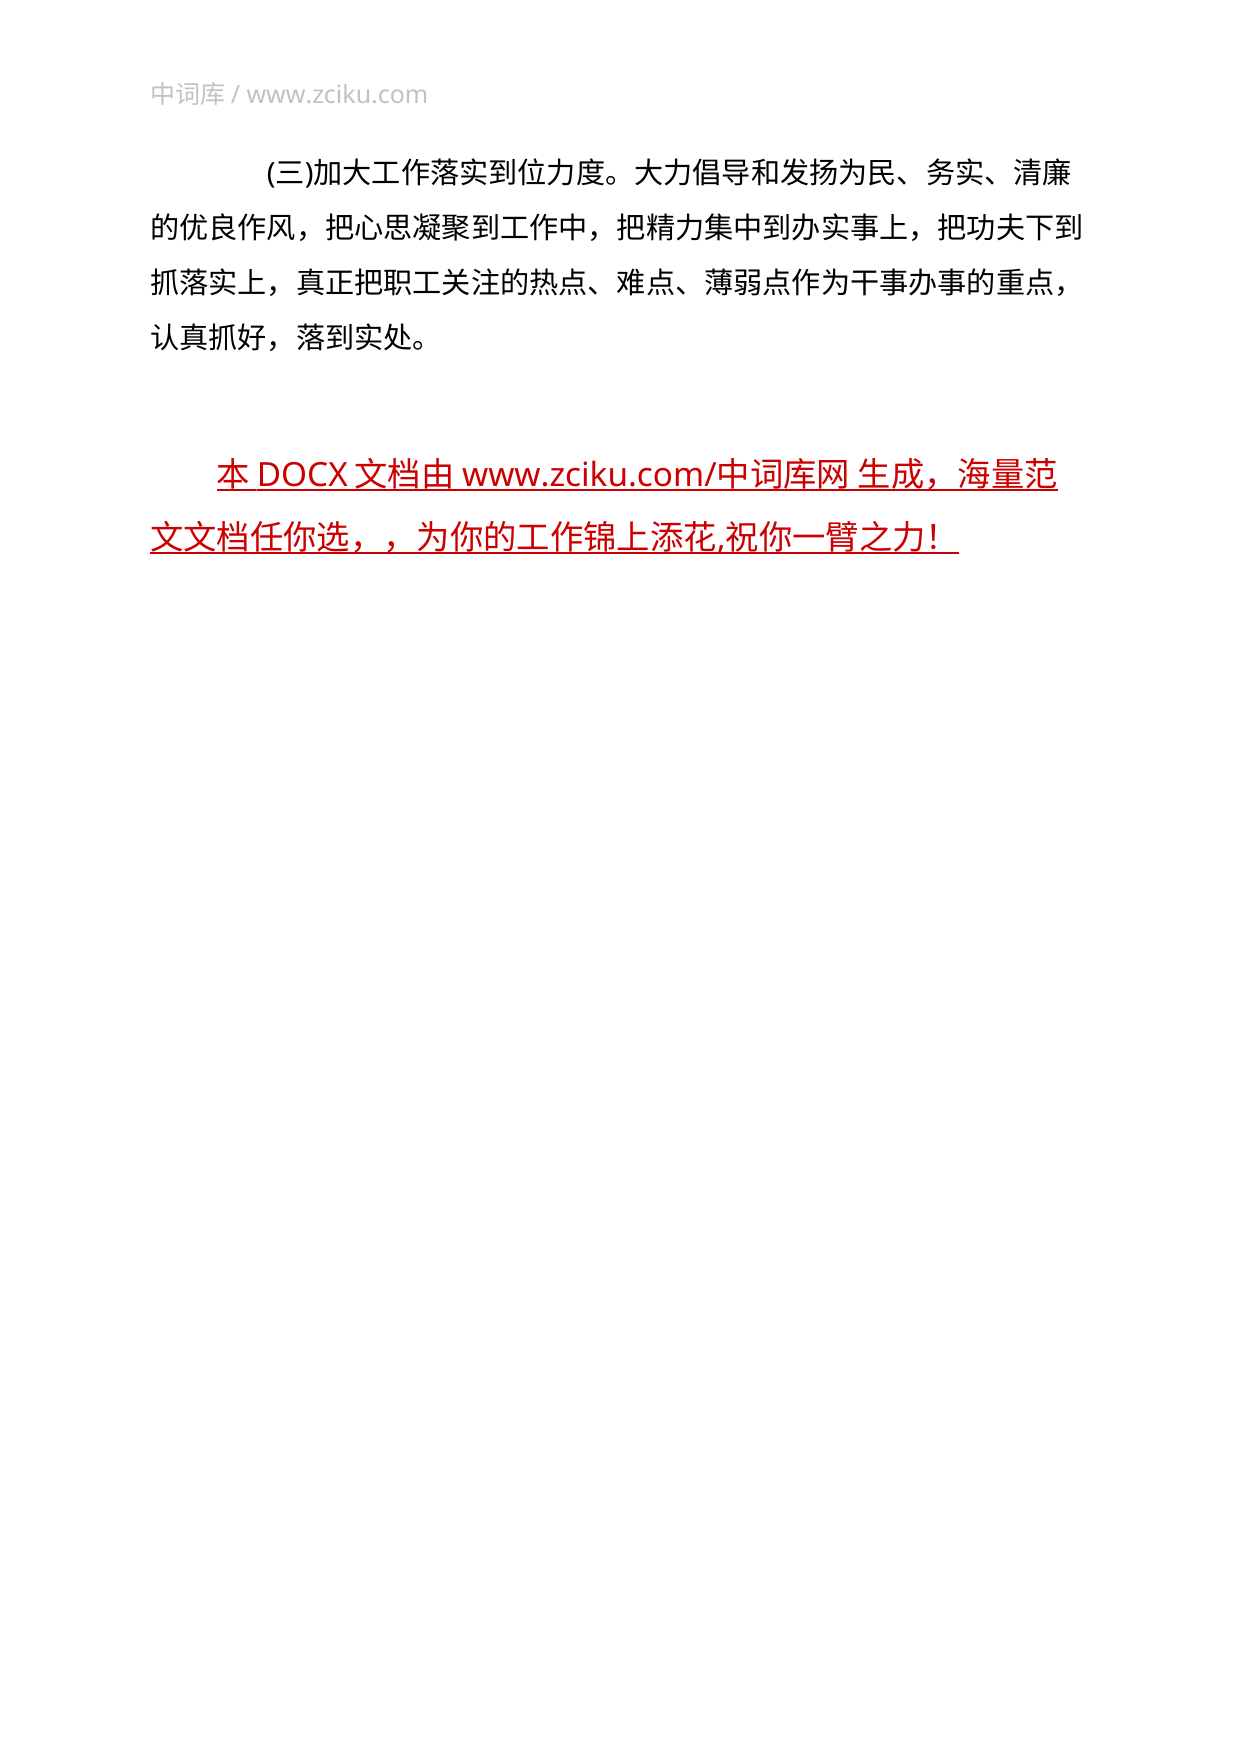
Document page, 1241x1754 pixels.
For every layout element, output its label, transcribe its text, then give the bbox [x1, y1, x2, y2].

text 本DOCX文档由 www.zciku.com/中词库网 生成，海量范文文档任你选，，为你的工作锦上添花,祝你一臂之力！ [150, 448, 1090, 559]
text (三)加大工作落实到位力度。大力倡导和发扬为民、务实、清廉的优良作风，把心思凝聚到工作中，把精力集中到办实事上，把功夫下到抓落实上，真正把职工关注的热点、难点、薄弱点作为干事办事的重点，认真抓好，落到实处。 [150, 150, 1090, 357]
